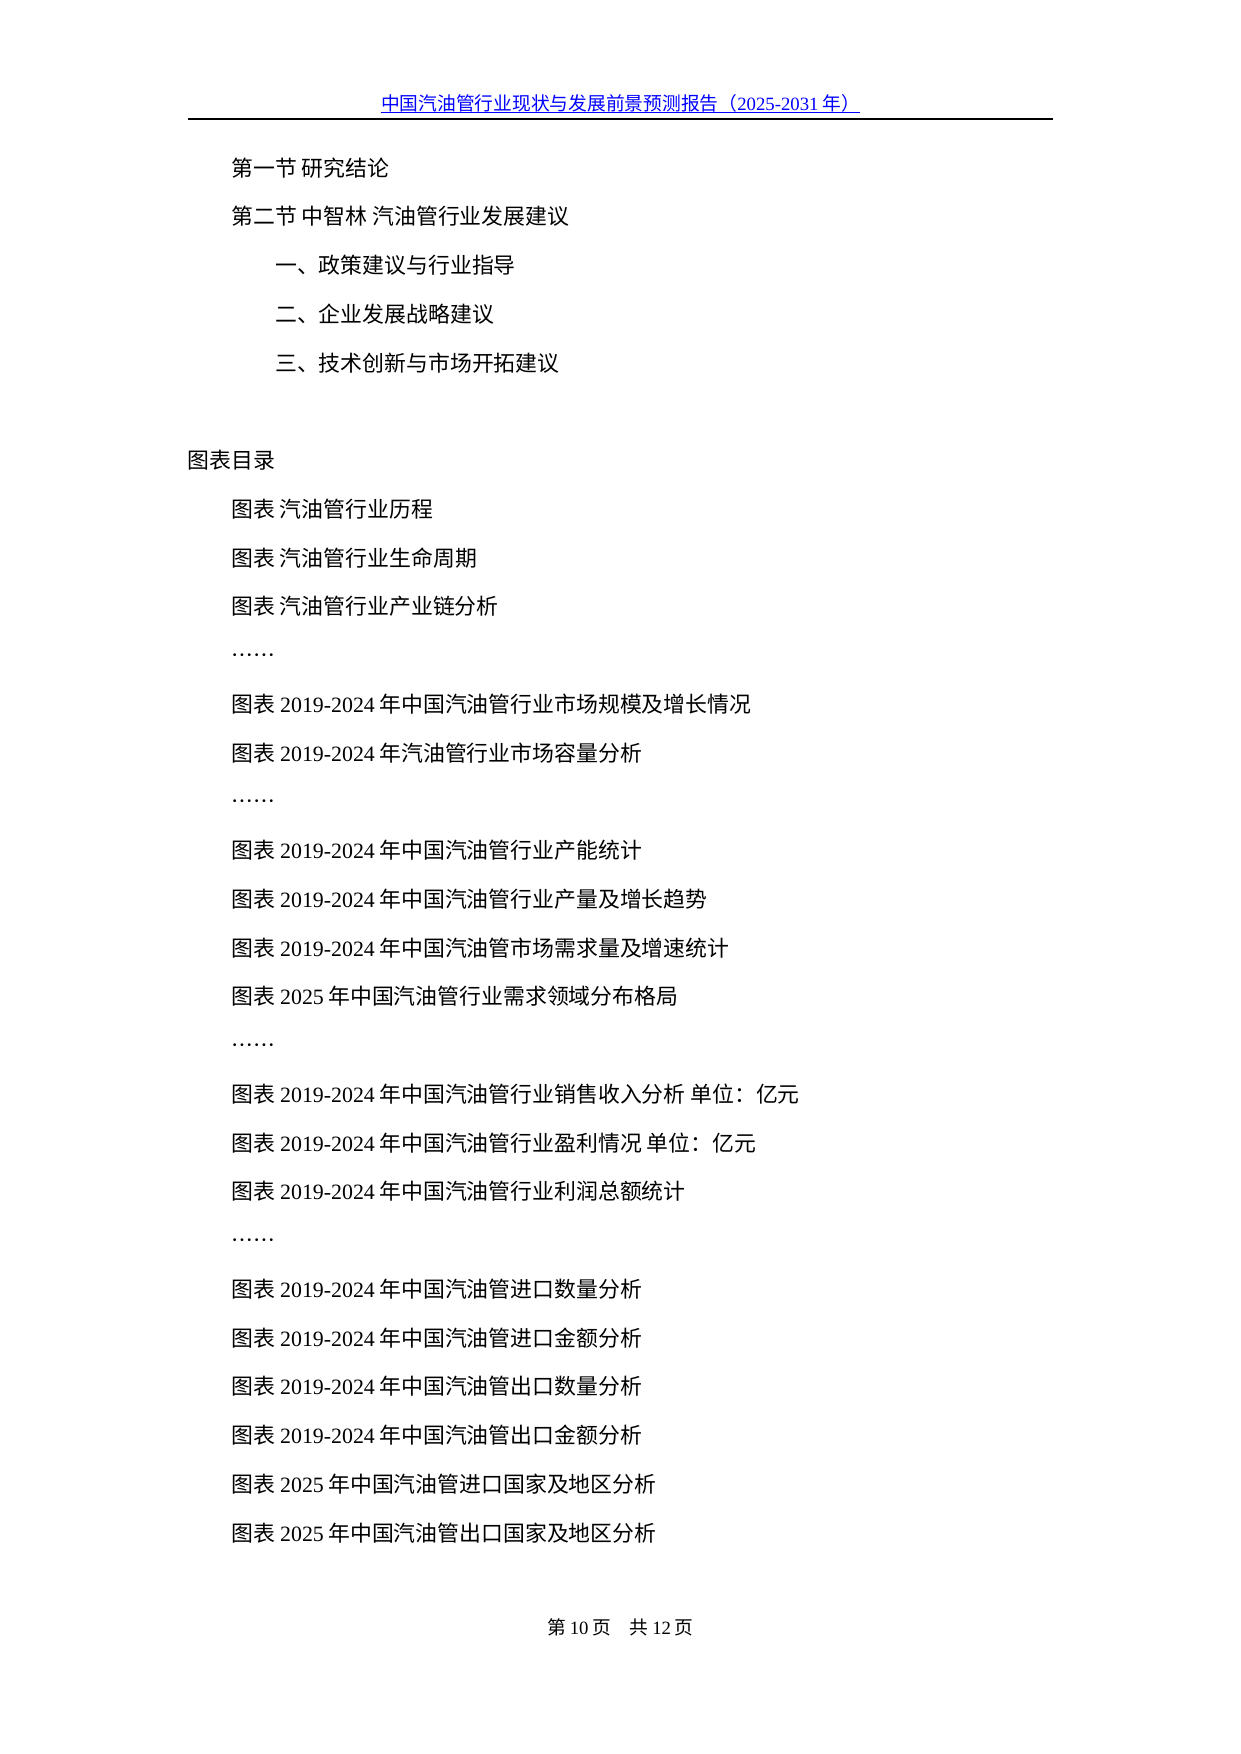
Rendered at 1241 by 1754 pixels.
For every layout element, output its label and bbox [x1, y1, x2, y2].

text [187, 150, 1053, 1548]
